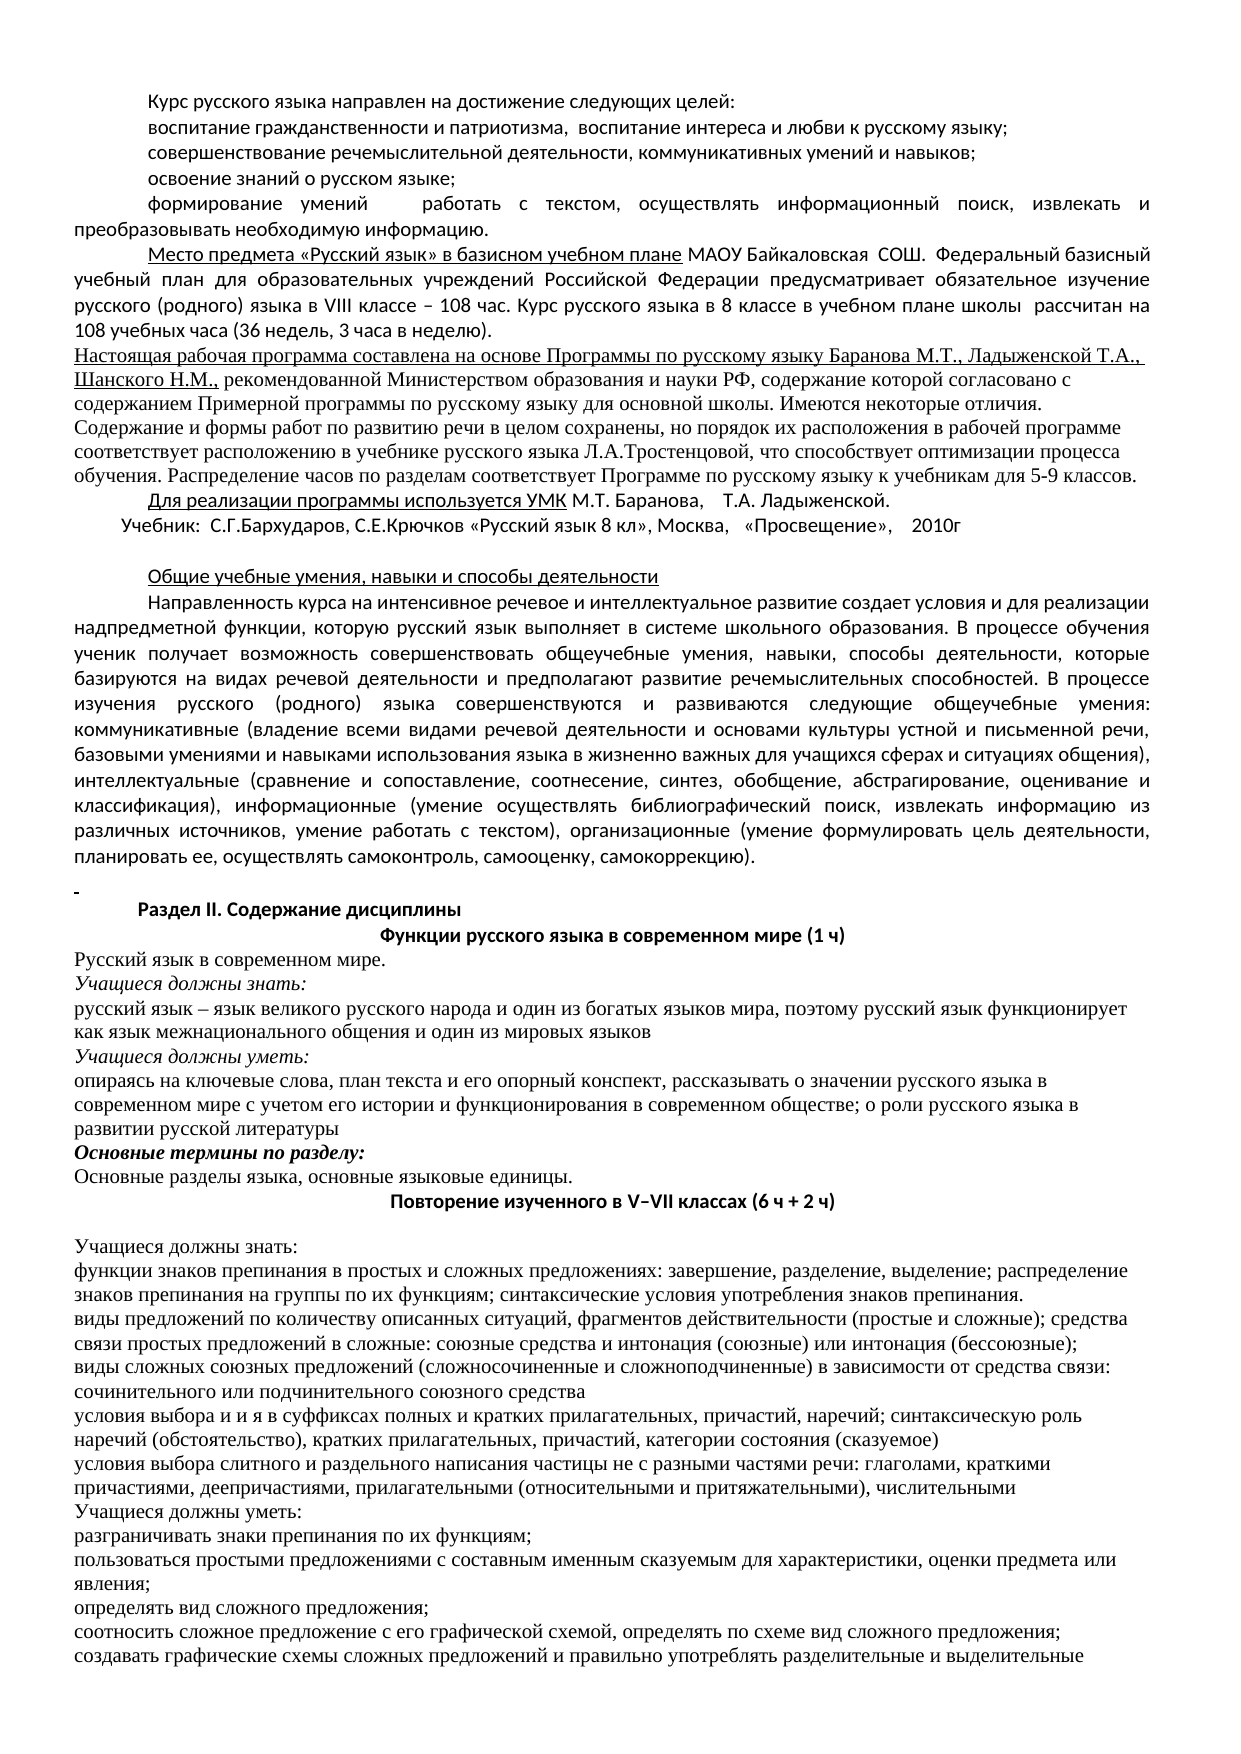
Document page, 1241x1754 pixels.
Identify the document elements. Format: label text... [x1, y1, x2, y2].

text функции знаков препинания в простых и сложных предложениях: завершение, разделение, выделение; распределение знаков препинания на группы по их функциям; синтаксические условия употребления знаков препинания. [74, 1258, 1151, 1306]
text воспитание гражданственности и патриотизма, воспитание интереса и любви к русскому языку; [74, 114, 1151, 139]
text пользоваться простыми предложениями с составным именным сказуемым для характеристики, оценки предмета или явления; [74, 1547, 1151, 1595]
text формирование умений работать с текстом, осуществлять информационный поиск, извлекать и преобразовывать необходимую информацию. [74, 190, 1151, 241]
text Место предмета «Русский язык» в базисном учебном плане МАОУ Байкаловская СОШ. Федеральный базисный учебный план для образовательных учреждений Российской Федерации предусматривает обязательное изучение русского (родного) языка в VIII классе – 108 час. Курс русского языка в 8 классе в учебном плане школы рассчитан на 108 учебных часа (36 недель, 3 часа в неделю). [74, 241, 1151, 343]
text Учебник: С.Г.Бархударов, С.Е.Крючков «Русский язык 8 кл», Москва, «Просвещение», 2010г [74, 513, 1151, 563]
text Курс русского языка направлен на достижение следующих целей: [74, 89, 1151, 114]
text опираясь на ключевые слова, план текста и его опорный конспект, рассказывать о значении русского языка в современном мире с учетом его истории и функционирования в современном обществе; о роли русского языка в развитии русской литературы [74, 1068, 1151, 1140]
text условия выбора и и я в суффиксах полных и кратких прилагательных, причастий, наречий; синтаксическую роль наречий (обстоятельство), кратких прилагательных, причастий, категории состояния (сказуемое) [74, 1403, 1151, 1451]
text освоение знаний о русском языке; [74, 165, 1151, 190]
text Для реализации программы используется УМК М.Т. Баранова, Т.А. Ладыженской. [74, 487, 1151, 513]
text Учащиеся должны знать: [74, 1234, 1151, 1258]
text Раздел II. Содержание дисциплины [74, 896, 1151, 922]
text Настоящая рабочая программа составлена на основе Программы по русскому языку Баранова М.Т., Ладыженской Т.А., Шанского Н.М., рекомендованной Министерством образования и науки РФ, содержание которой согласовано с содержанием Примерной программы по русскому языку для основной школы. Имеются некоторые отличия. Содержание и формы работ по развитию речи в целом сохранены, но порядок их расположения в рабочей программе соответствует расположению в учебнике русского языка Л.А.Тростенцовой, что способствует оптимизации процесса обучения. Распределение часов по разделам соответствует Программе по русскому языку к учебникам для 5-9 классов. [74, 343, 1151, 487]
text условия выбора слитного и раздельного написания частицы не с разными частями речи: глаголами, краткими причастиями, деепричастиями, прилагательными (относительными и притяжательными), числительными [74, 1451, 1151, 1499]
text Основные термины по разделу: [74, 1140, 1151, 1164]
text Русский язык в современном мире. [74, 947, 1151, 971]
text Основные разделы языка, основные языковые единицы. [74, 1164, 1151, 1188]
text виды предложений по количеству описанных ситуаций, фрагментов действительности (простые и сложные); средства связи простых предложений в сложные: союзные средства и интонация (союзные) или интонация (бессоюзные); [74, 1306, 1151, 1354]
text Учащиеся должны уметь: [74, 1043, 1151, 1068]
text совершенствование речемыслительной деятельности, коммуникативных умений и навыков; [74, 139, 1151, 165]
text Повторение изученного в V–VII классах (6 ч + 2 ч) [74, 1188, 1151, 1213]
text определять вид сложного предложения; [74, 1595, 1151, 1619]
text соотносить сложное предложение с его графической схемой, определять по схеме вид сложного предложения; [74, 1619, 1151, 1643]
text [74, 1643, 1151, 1667]
text Общие учебные умения, навыки и способы деятельности [74, 563, 1151, 589]
text Направленность курса на интенсивное речевое и интеллектуальное развитие создает условия и для реализации надпредметной функции, которую русский язык выполняет в системе школьного образования. В процессе обучения ученик получает возможность совершенствовать общеучебные умения, навыки, способы деятельности, которые базируются на видах речевой деятельности и предполагают развитие речемыслительных способностей. В процессе изучения русского (родного) языка совершенствуются и развиваются следующие общеучебные умения: коммуникативные (владение всеми видами речевой деятельности и основами культуры устной и письменной речи, базовыми умениями и навыками использования языка в жизненно важных для учащихся сферах и ситуациях общения), интеллектуальные (сравнение и сопоставление, соотнесение, синтез, обобщение, абстрагирование, оценивание и классификация), информационные (умение осуществлять библиографический поиск, извлекать информацию из различных источников, умение работать с текстом), организационные (умение формулировать цель деятельности, планировать ее, осуществлять самоконтроль, самооценку, самокоррекцию). [74, 589, 1151, 868]
text разграничивать знаки препинания по их функциям; [74, 1523, 1151, 1547]
text Функции русского языка в современном мире (1 ч) [74, 922, 1151, 947]
text Учащиеся должны знать: [74, 971, 1151, 995]
text виды сложных союзных предложений (сложносочиненные и сложноподчиненные) в зависимости от средства связи: сочинительного или подчинительного союзного средства [74, 1354, 1151, 1403]
text русский язык – язык великого русского народа и один из богатых языков мира, поэтому русский язык функционирует как язык межнационального общения и один из мировых языков [74, 995, 1151, 1043]
text Учащиеся должны уметь: [74, 1499, 1151, 1523]
